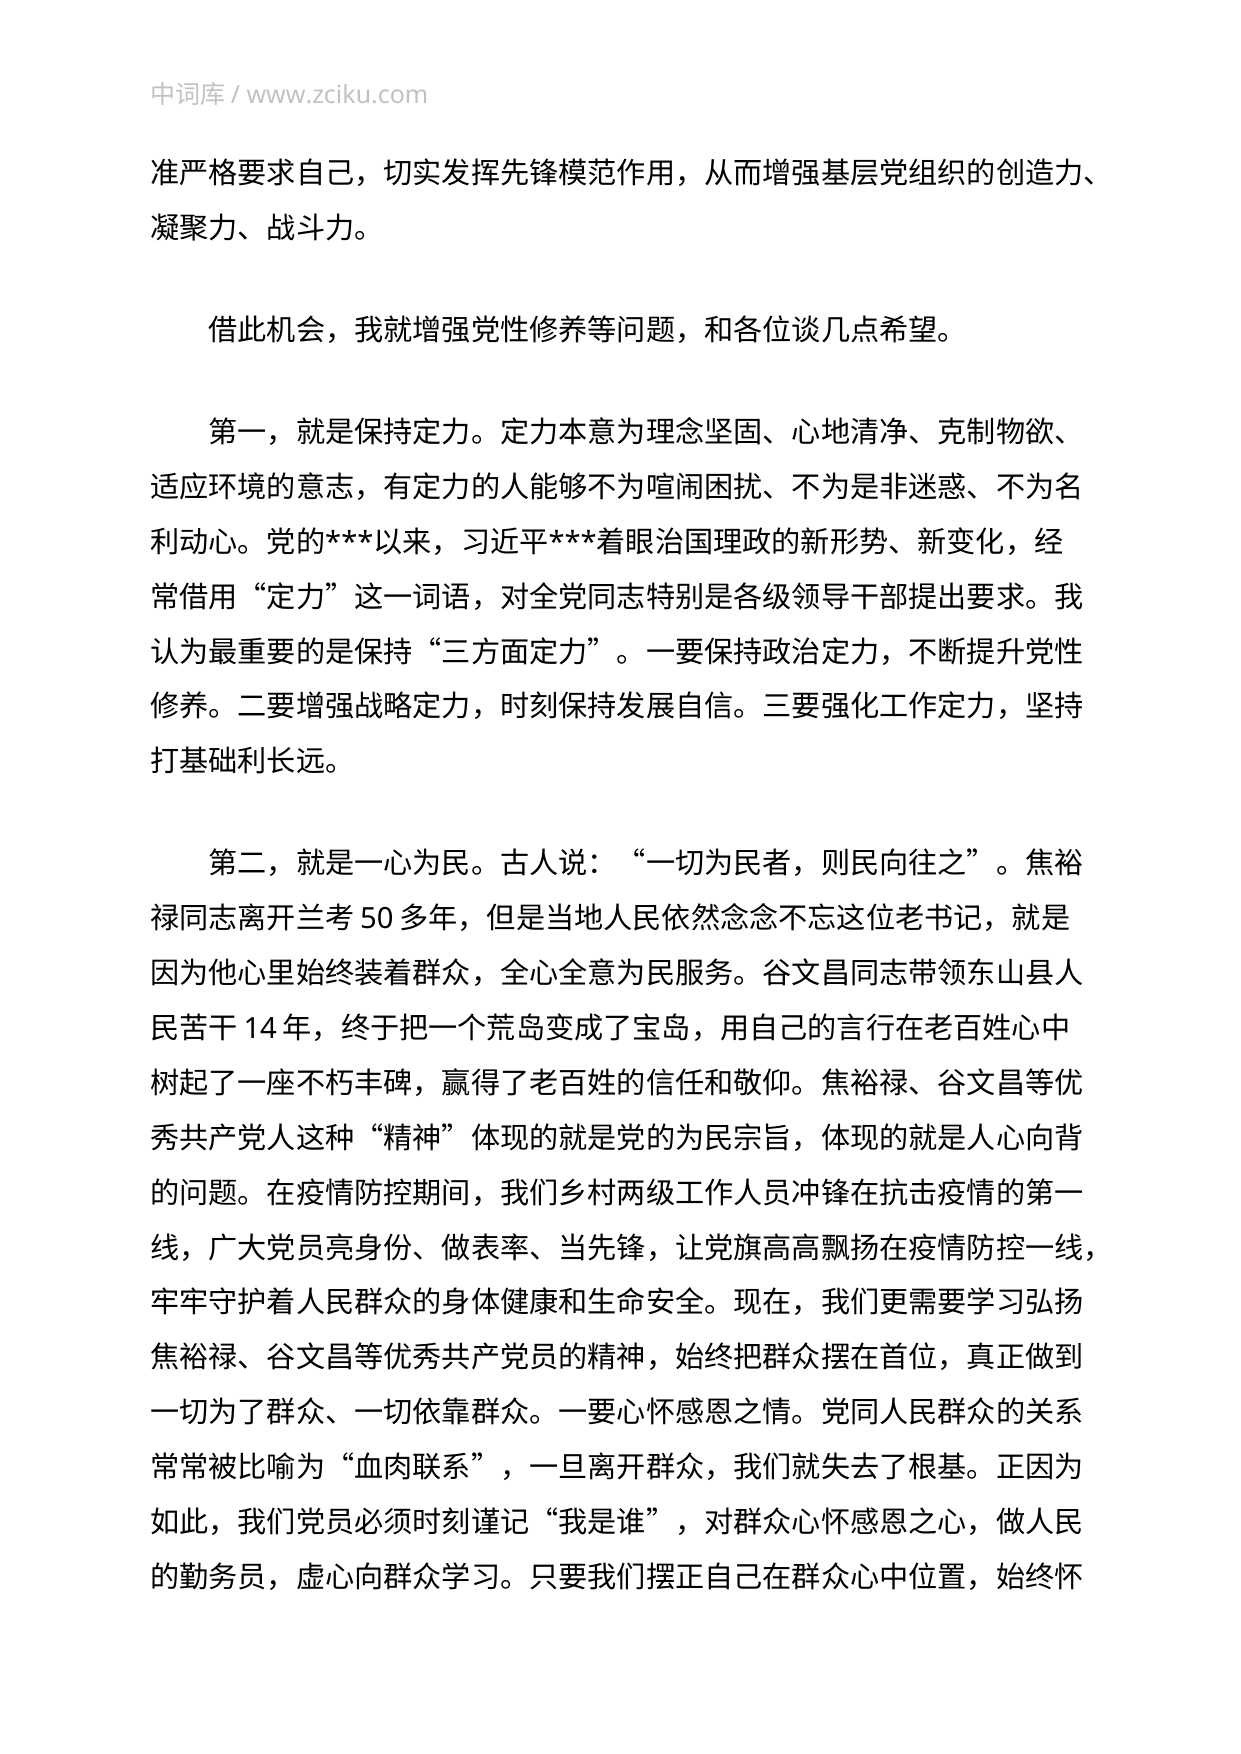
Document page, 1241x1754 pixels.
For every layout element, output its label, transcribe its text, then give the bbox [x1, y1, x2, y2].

text 借此机会，我就增强党性修养等问题，和各位谈几点希望。 [150, 307, 1090, 349]
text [150, 150, 1090, 247]
text 第一，就是保持定力。定力本意为理念坚固、心地清净、克制物欲、适应环境的意志，有定力的人能够不为喧闹困扰、不为是非迷惑、不为名利动心。党的***以来，习近平***着眼治国理政的新形势、新变化，经常借用“定力”这一词语，对全党同志特别是各级领导干部提出要求。我认为最重要的是保持“三方面定力”。一要保持政治定力，不断提升党性修养。二要增强战略定力，时刻保持发展自信。三要强化工作定力，坚持打基础利长远。 [150, 408, 1090, 780]
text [150, 840, 1090, 1596]
